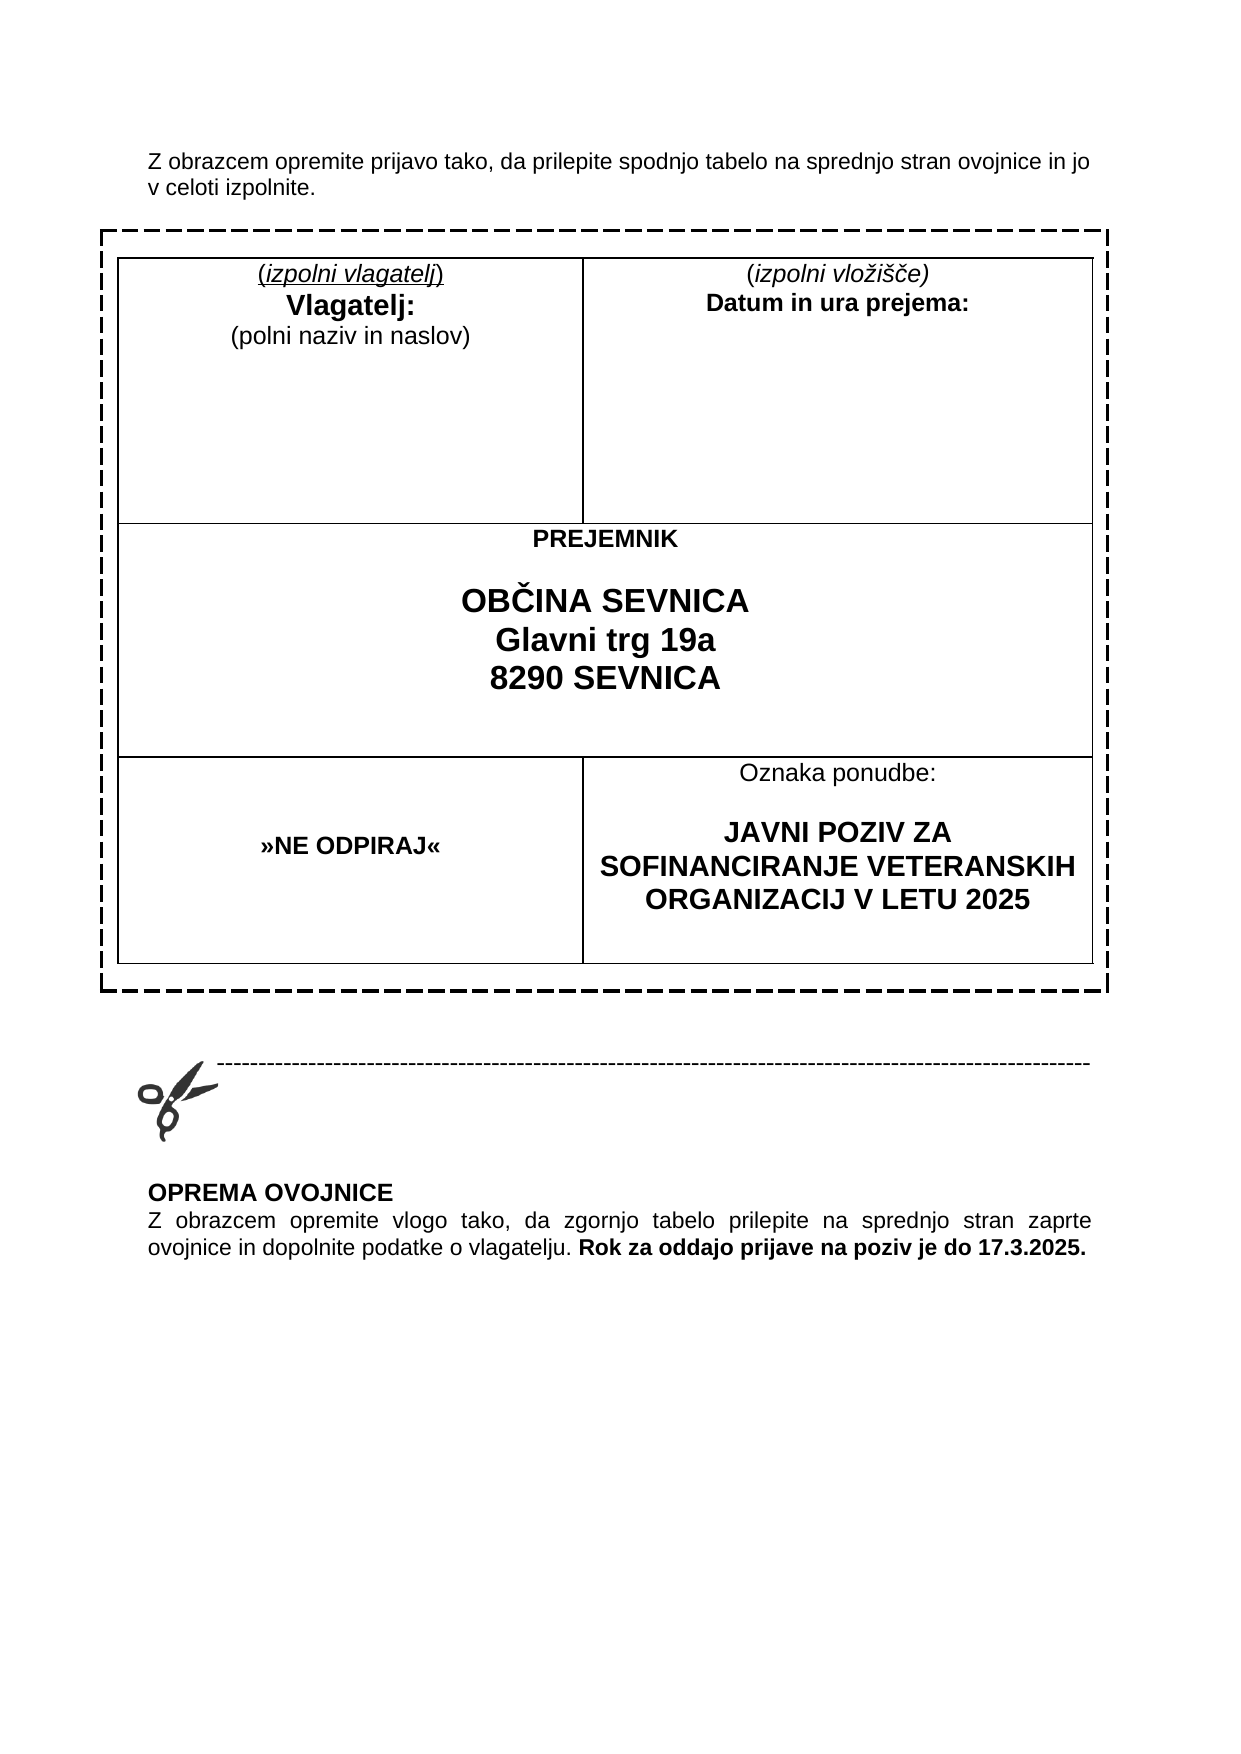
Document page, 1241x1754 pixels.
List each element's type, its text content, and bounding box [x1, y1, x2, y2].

text --------------------------------------------------------------------------------------------------------- [148, 1047, 1093, 1076]
text Z obrazcem opremite prijavo tako, da prilepite spodnjo tabelo na sprednjo stran ovojnice in jo v celoti izpolnite. [148, 148, 1093, 200]
table_header [101, 229, 1107, 989]
picture [137, 1061, 219, 1142]
text OPREMA OVOJNICE [148, 1178, 1093, 1207]
text Z obrazcem opremite vlogo tako, da zgornjo tabelo prilepite na sprednjo stran zaprte ovojnice in dopolnite podatke o vlagatelju. Rok za oddajo prijave na poziv je do 17.3.2025. [148, 1207, 1093, 1260]
